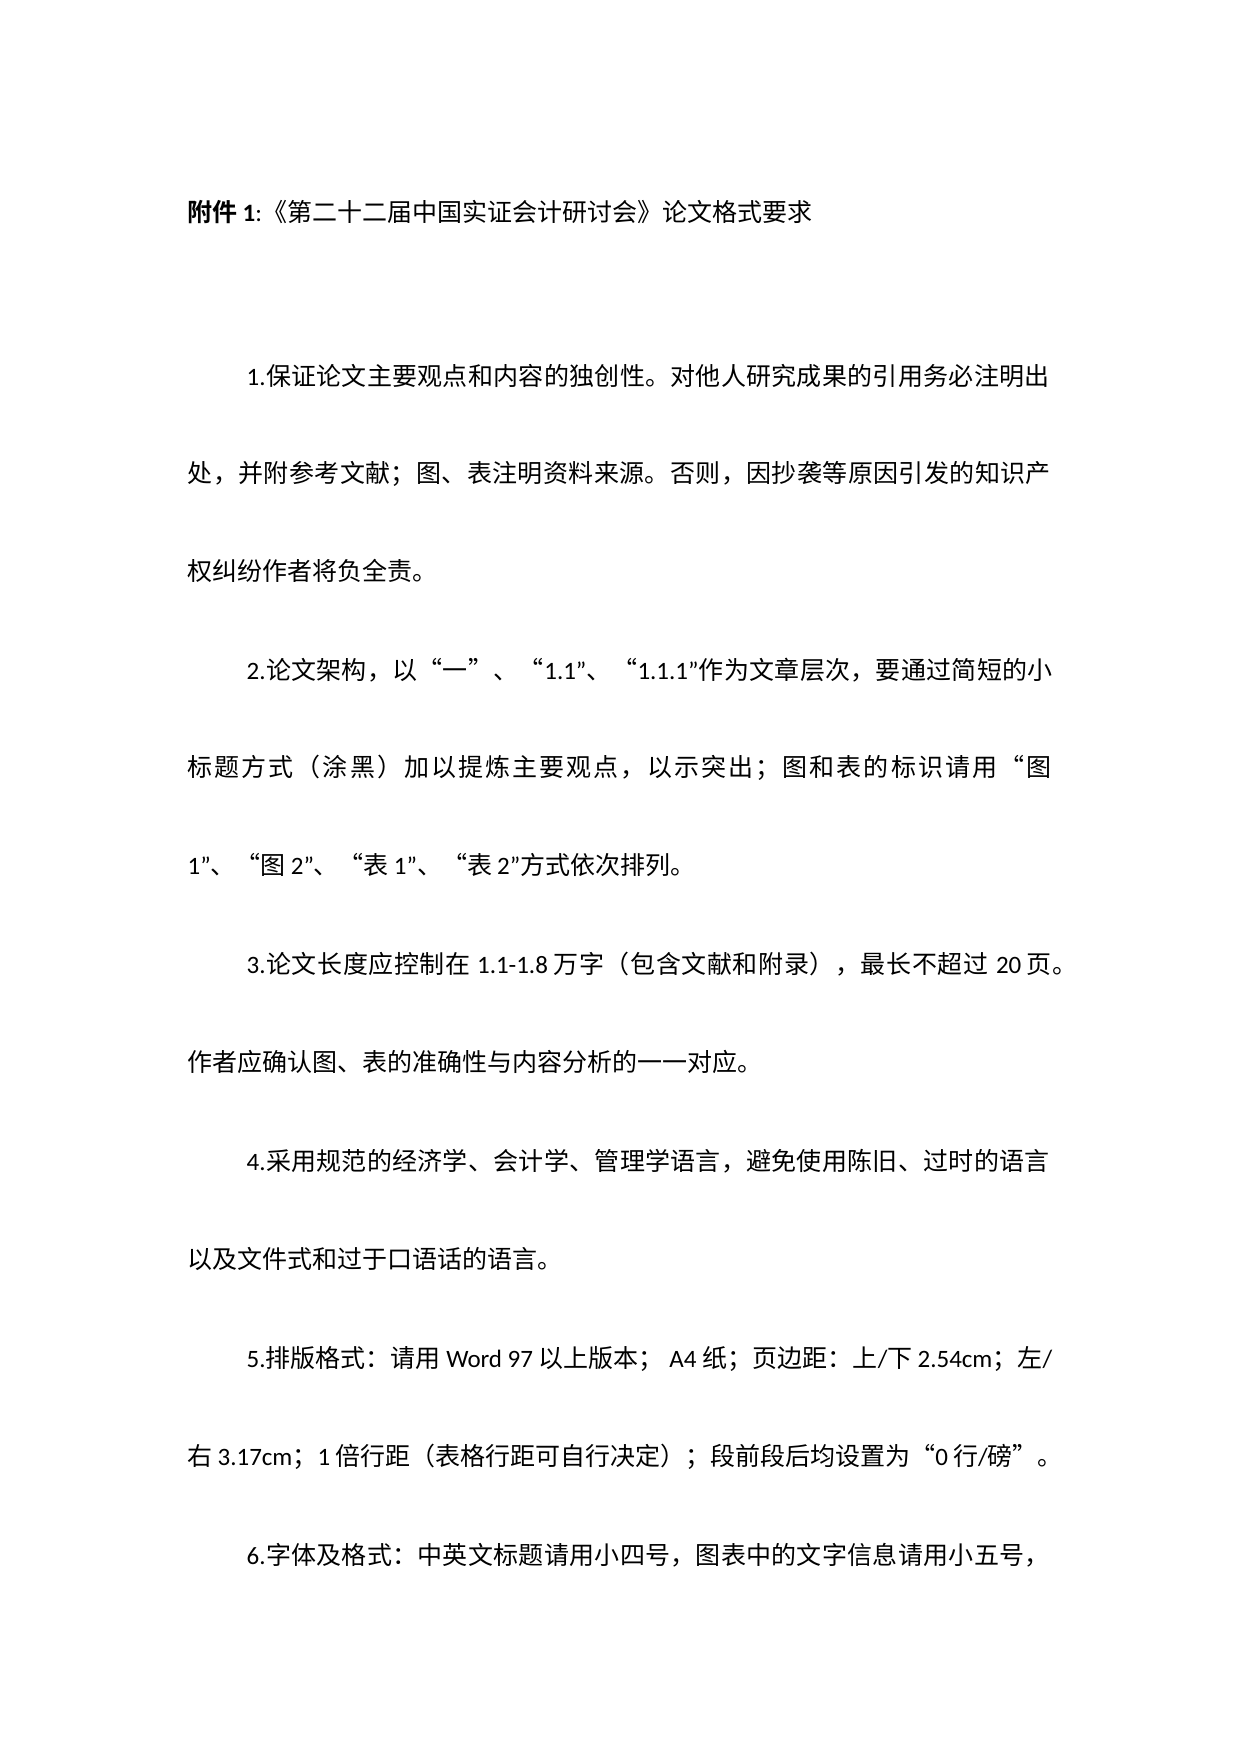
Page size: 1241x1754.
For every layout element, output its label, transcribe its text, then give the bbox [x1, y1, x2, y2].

text 3.论文长度应控制在1.1-1.8万字（包含文献和附录），最长不超过20页。作者应确认图、表的准确性与内容分析的一一对应。 [187, 930, 1053, 1093]
text 2.论文架构，以“一”、“1.1”、“1.1.1”作为文章层次，要通过简短的小标题方式（涂黑）加以提炼主要观点，以示突出；图和表的标识请用“图1”、“图2”、“表1”、“表2”方式依次排列。 [187, 636, 1053, 896]
text 附件1:《第二十二届中国实证会计研讨会》论文格式要求 [187, 178, 1053, 243]
text 1.保证论文主要观点和内容的独创性。对他人研究成果的引用务必注明出处，并附参考文献；图、表注明资料来源。否则，因抄袭等原因引发的知识产权纠纷作者将负全责。 [187, 342, 1053, 602]
text 5.排版格式：请用Word 97以上版本； A4 纸；页边距：上/下2.54cm；左/右3.17cm；1倍行距（表格行距可自行决定）；段前段后均设置为“0行/磅”。 [187, 1324, 1053, 1487]
text 4.采用规范的经济学、会计学、管理学语言，避免使用陈旧、过时的语言以及文件式和过于口语话的语言。 [187, 1127, 1053, 1290]
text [187, 1521, 1053, 1586]
